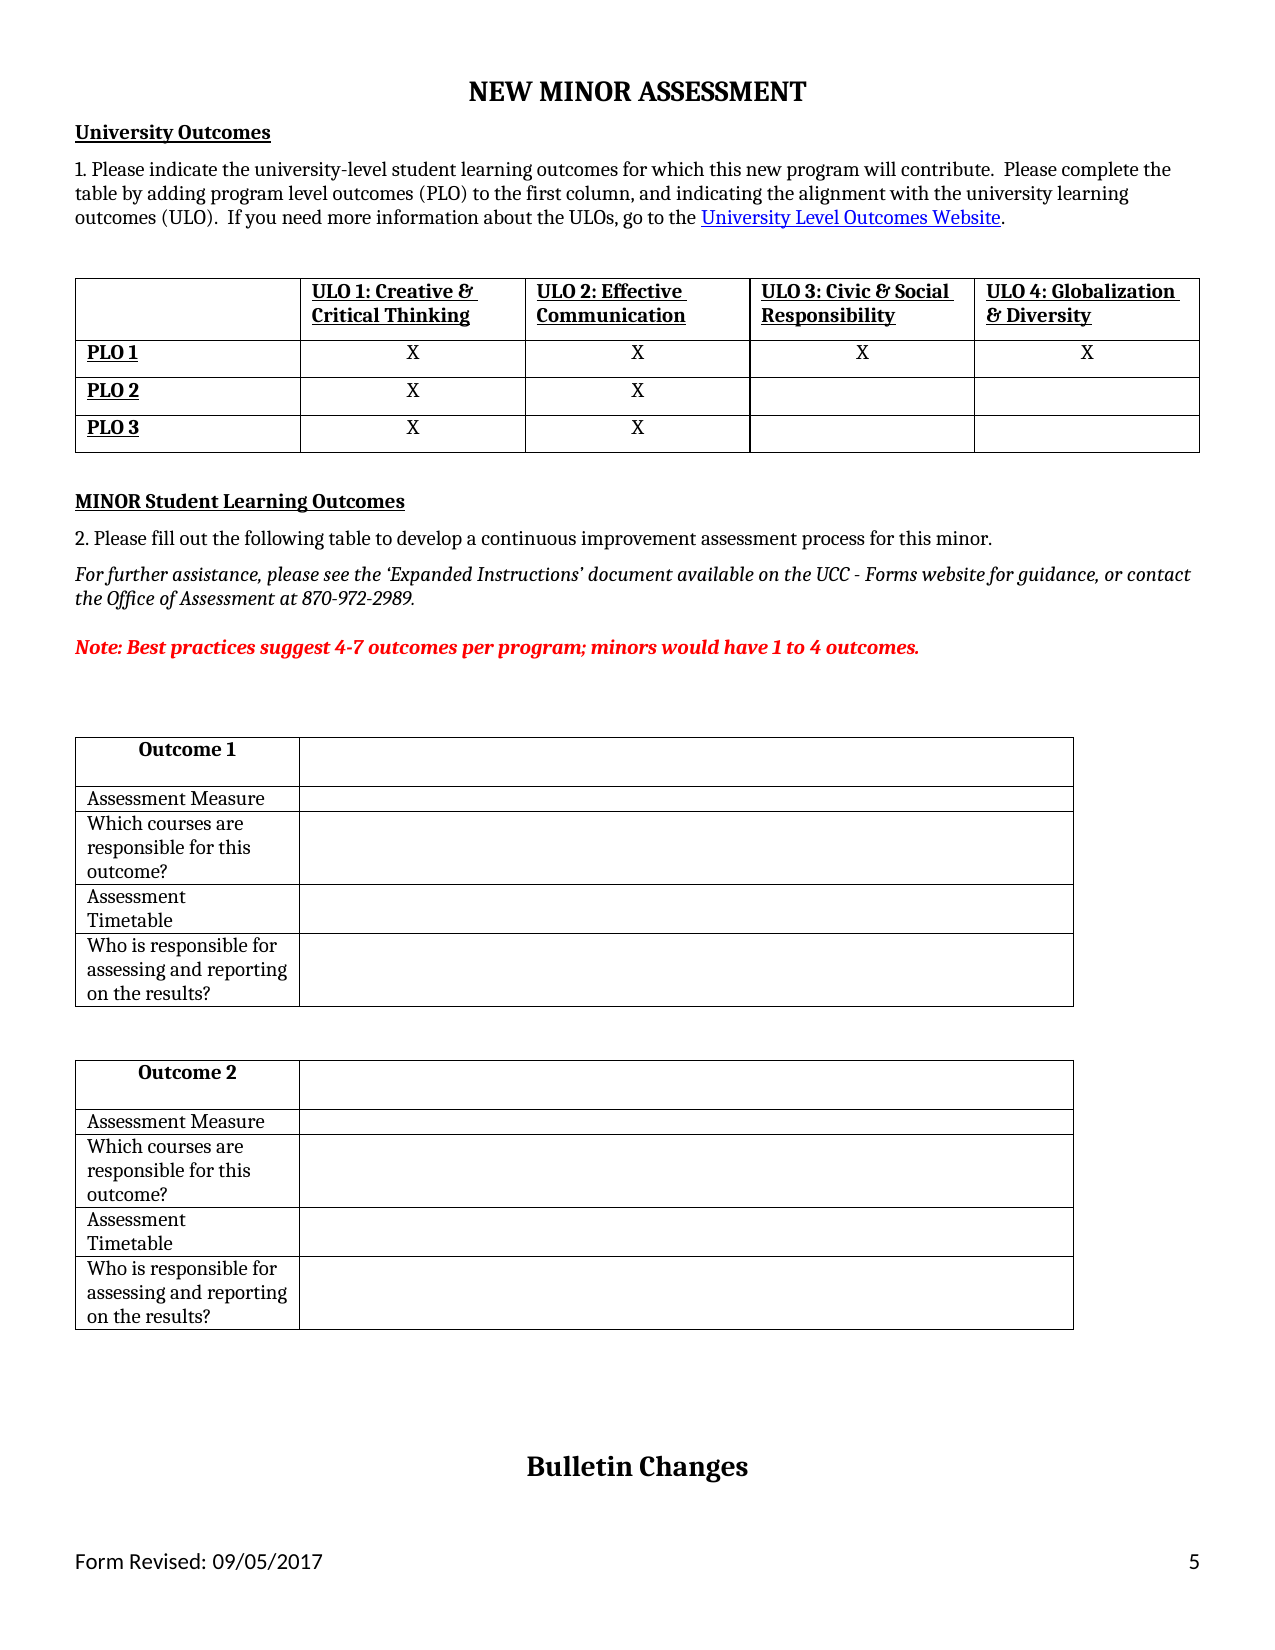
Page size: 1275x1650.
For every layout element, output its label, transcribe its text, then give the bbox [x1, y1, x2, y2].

table_cell X [301, 416, 525, 452]
table_header Outcome 2 [76, 1061, 299, 1109]
table_cell [751, 416, 974, 452]
table_cell Assessment Timetable [76, 885, 299, 933]
table_header ULO 4: Globalization & Diversity [975, 279, 1199, 340]
table_cell X [975, 341, 1199, 377]
table_cell [300, 1208, 1073, 1256]
table_header ULO 1: Creative & Critical Thinking [301, 279, 525, 340]
table_cell Assessment Measure [76, 1110, 299, 1134]
table_cell Who is responsible for assessing and reporting on the results? [76, 934, 299, 1006]
table_header ULO 2: Effective Communication [526, 279, 749, 340]
table_cell X [301, 341, 525, 377]
table_cell Which courses are responsible for this outcome? [76, 812, 299, 884]
table_cell [300, 787, 1073, 811]
table_cell [300, 1257, 1073, 1328]
text Bulletin Changes [75, 1450, 1200, 1483]
table_cell Who is responsible for assessing and reporting on the results? [76, 1257, 299, 1328]
text MINOR Student Learning Outcomes [75, 490, 1200, 514]
text 2. Please fill out the following table to develop a continuous improvement assessment process for this minor. [75, 526, 1200, 550]
text NEW MINOR ASSESSMENT [75, 75, 1200, 108]
table_cell [975, 416, 1199, 452]
table_cell X [526, 378, 749, 415]
text University Outcomes [75, 121, 1200, 145]
table_header [76, 279, 300, 340]
table_cell [300, 934, 1073, 1006]
table_cell X [301, 378, 525, 415]
table_cell PLO 3 [76, 416, 300, 452]
table_cell PLO 2 [76, 378, 300, 415]
table_cell [975, 378, 1199, 415]
table_header Outcome 1 [76, 738, 299, 786]
table_cell [300, 885, 1073, 933]
table_header [300, 1061, 1073, 1109]
table_cell X [526, 341, 749, 377]
table_header ULO 3: Civic & Social Responsibility [751, 279, 974, 340]
table_cell PLO 1 [76, 341, 300, 377]
text For further assistance, please see the ‘Expanded Instructions’ document available on the UCC - Forms website for guidance, or contact the Office of Assessment at 870-972-2989. [75, 563, 1200, 611]
table_header [300, 738, 1073, 786]
table_cell [300, 812, 1073, 884]
table_cell [751, 378, 974, 415]
table_cell Assessment Timetable [76, 1208, 299, 1256]
table_cell Assessment Measure [76, 787, 299, 811]
table_cell Which courses are responsible for this outcome? [76, 1135, 299, 1207]
table_cell X [751, 341, 974, 377]
text Note: Best practices suggest 4-7 outcomes per program; minors would have 1 to 4 outcomes. [75, 636, 1200, 659]
table_cell [300, 1110, 1073, 1134]
table_cell X [526, 416, 749, 452]
table_cell [300, 1135, 1073, 1207]
text 1. Please indicate the university-level student learning outcomes for which this new program will contribute. Please complete the table by adding program level outcomes (PLO) to the first column, and indicating the alignment with the university learning outcomes (ULO). If you need more information about the ULOs, go to the University Level Outcomes Website. [75, 157, 1200, 229]
